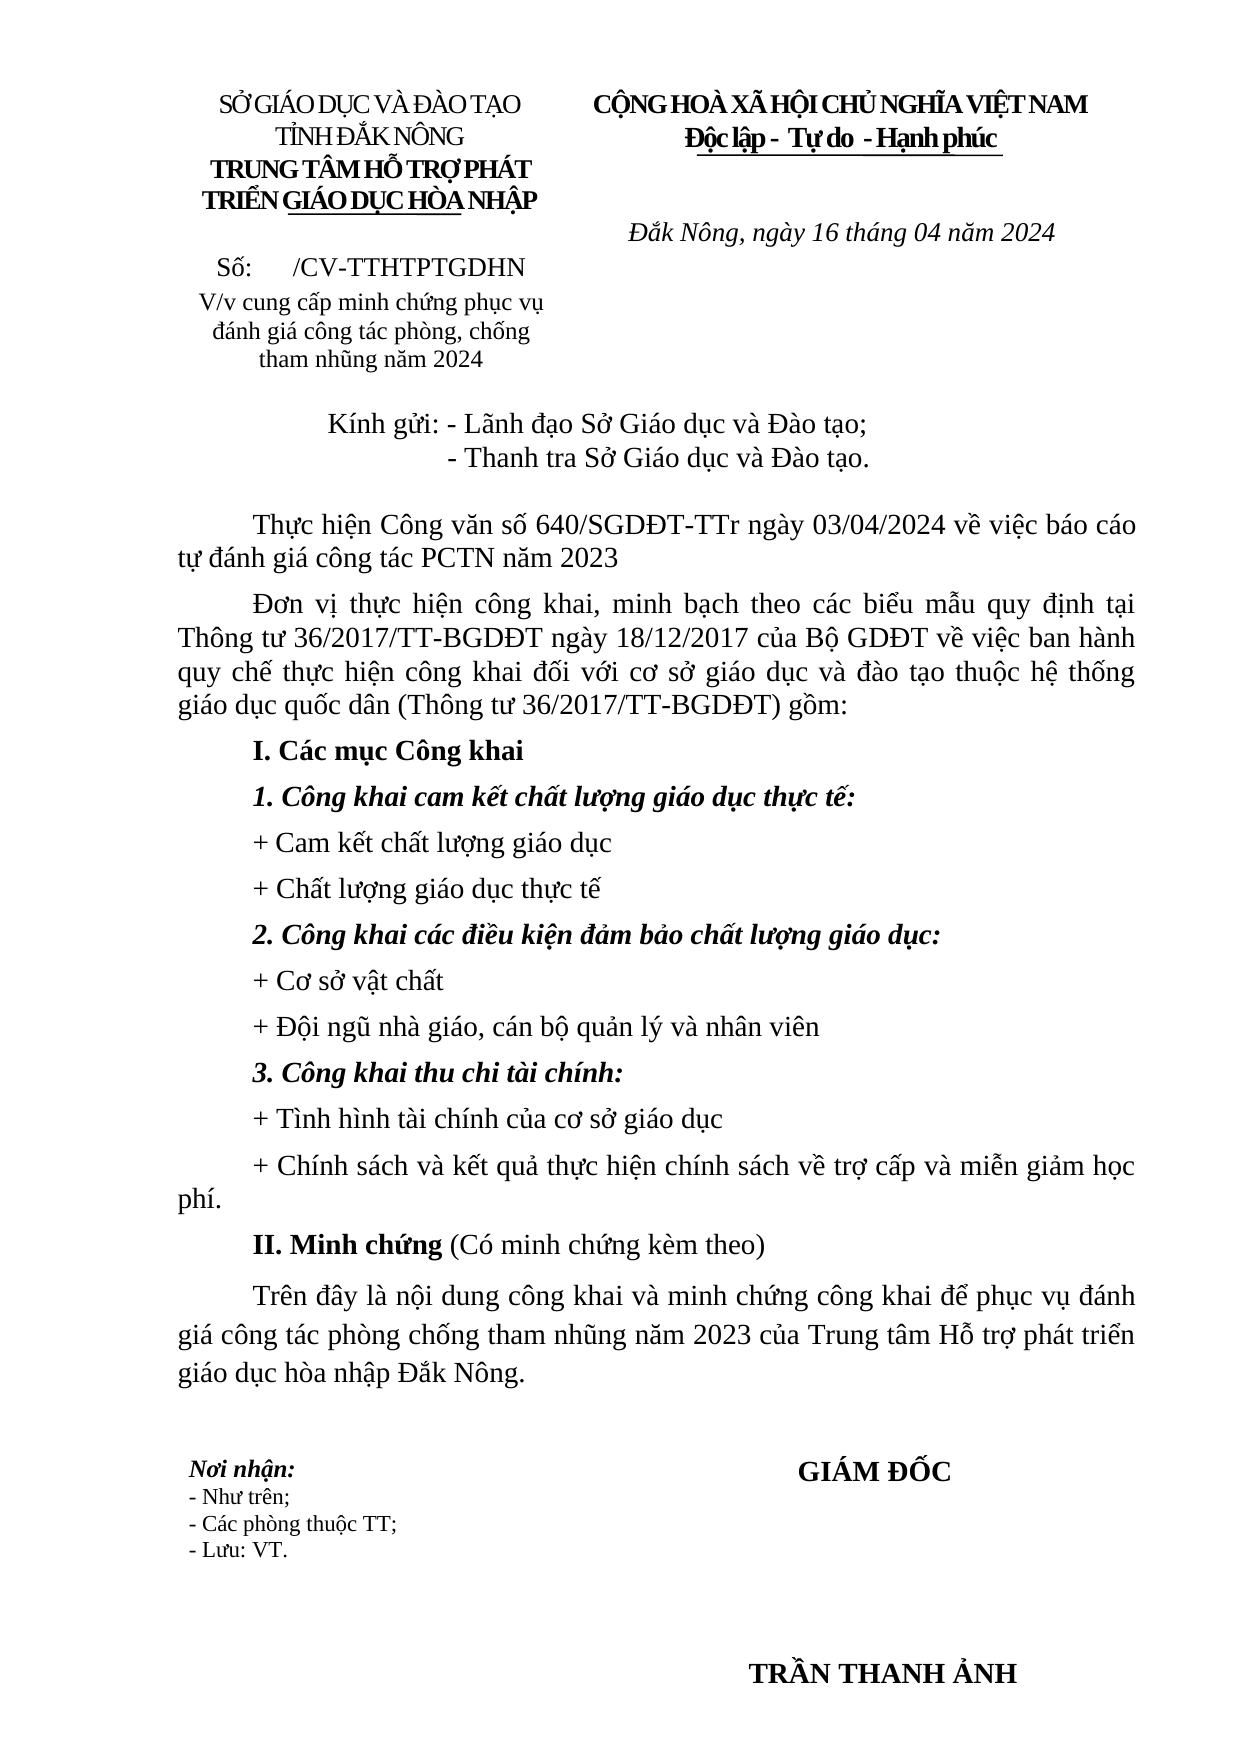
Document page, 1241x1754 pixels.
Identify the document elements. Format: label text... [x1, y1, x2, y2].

table_cell TRUNG TÂM HỖ TRỢ PHÁT TRIỂN GIÁO DỤC HÒA NHẬP [177, 153, 564, 216]
table_header Nơi nhận: - Như trên; - Các phòng thuộc TT; - Lưu: VT. [177, 1455, 642, 1689]
table_header SỞ GIÁO DỤC VÀ ĐÀO TẠO TỈNH ĐẮK NÔNG [177, 89, 564, 153]
table_header CỘNG HOÀ XÃ HỘI CHỦ NGHĨA VIỆT NAM Độc lập - Tự do - Hạnh phúc [565, 89, 1119, 153]
table_cell [565, 153, 1119, 216]
text 1. Công khai cam kết chất lượng giáo dục thực tế: [177, 779, 1137, 813]
text + Cơ sở vật chất [177, 963, 1137, 997]
text + Cam kết chất lượng giáo dục [177, 825, 269, 859]
text Kính gửi: - Lãnh đạo Sở Giáo dục và Đào tạo; [177, 406, 1137, 440]
table_header GIÁM ĐỐC TRẦN THANH ẢNH [642, 1455, 1107, 1689]
text 3. Công khai thu chi tài chính: [177, 1056, 1137, 1089]
text Trên đây là nội dung công khai và minh chứng công khai để phục vụ đánh giá công tác phòng chống tham nhũng năm 2023 của Trung tâm Hỗ trợ phát triển giáo dục hòa nhập Đắk Nông. [177, 1278, 1137, 1389]
text Thực hiện Công văn số 640/SGDĐT-TTr ngày 03/04/2024 về việc báo cáo tự đánh giá công tác PCTN năm 2023 [177, 507, 1137, 574]
text + Chính sách và kết quả thực hiện chính sách về trợ cấp và miễn giảm học phí. [177, 1148, 1137, 1215]
text 2. Công khai các điều kiện đảm bảo chất lượng giáo dục: [177, 917, 1137, 951]
text + Cam kết chất lượng giáo dục [275, 825, 1137, 859]
text I. Các mục Công khai [177, 733, 1137, 767]
text - Thanh tra Sở Giáo dục và Đào tạo. [177, 440, 1137, 473]
table_cell Số: /CV-TTHTPTGDHN V/v cung cấp minh chứng phục vụ đánh giá công tác phòng, chống tham nhũng năm 2024 [177, 216, 564, 373]
text II. Minh chứng (Có minh chứng kèm theo) [177, 1227, 1137, 1261]
text + Tình hình tài chính của cơ sở giáo dục [177, 1102, 1137, 1135]
table_cell Đắk Nông, ngày 16 tháng 04 năm 2024 [565, 216, 1119, 373]
text Đơn vị thực hiện công khai, minh bạch theo các biểu mẫu quy định tại Thông tư 36/2017/TT-BGDĐT ngày 18/12/2017 của Bộ GDĐT về việc ban hành quy chế thực hiện công khai đối với cơ sở giáo dục và đào tạo thuộc hệ thống giáo dục quốc dân (Thông tư 36/2017/TT-BGDĐT) gồm: [177, 587, 1137, 721]
text + Chất lượng giáo dục thực tế [177, 871, 1137, 905]
text + Đội ngũ nhà giáo, cán bộ quản lý và nhân viên [177, 1009, 1137, 1043]
